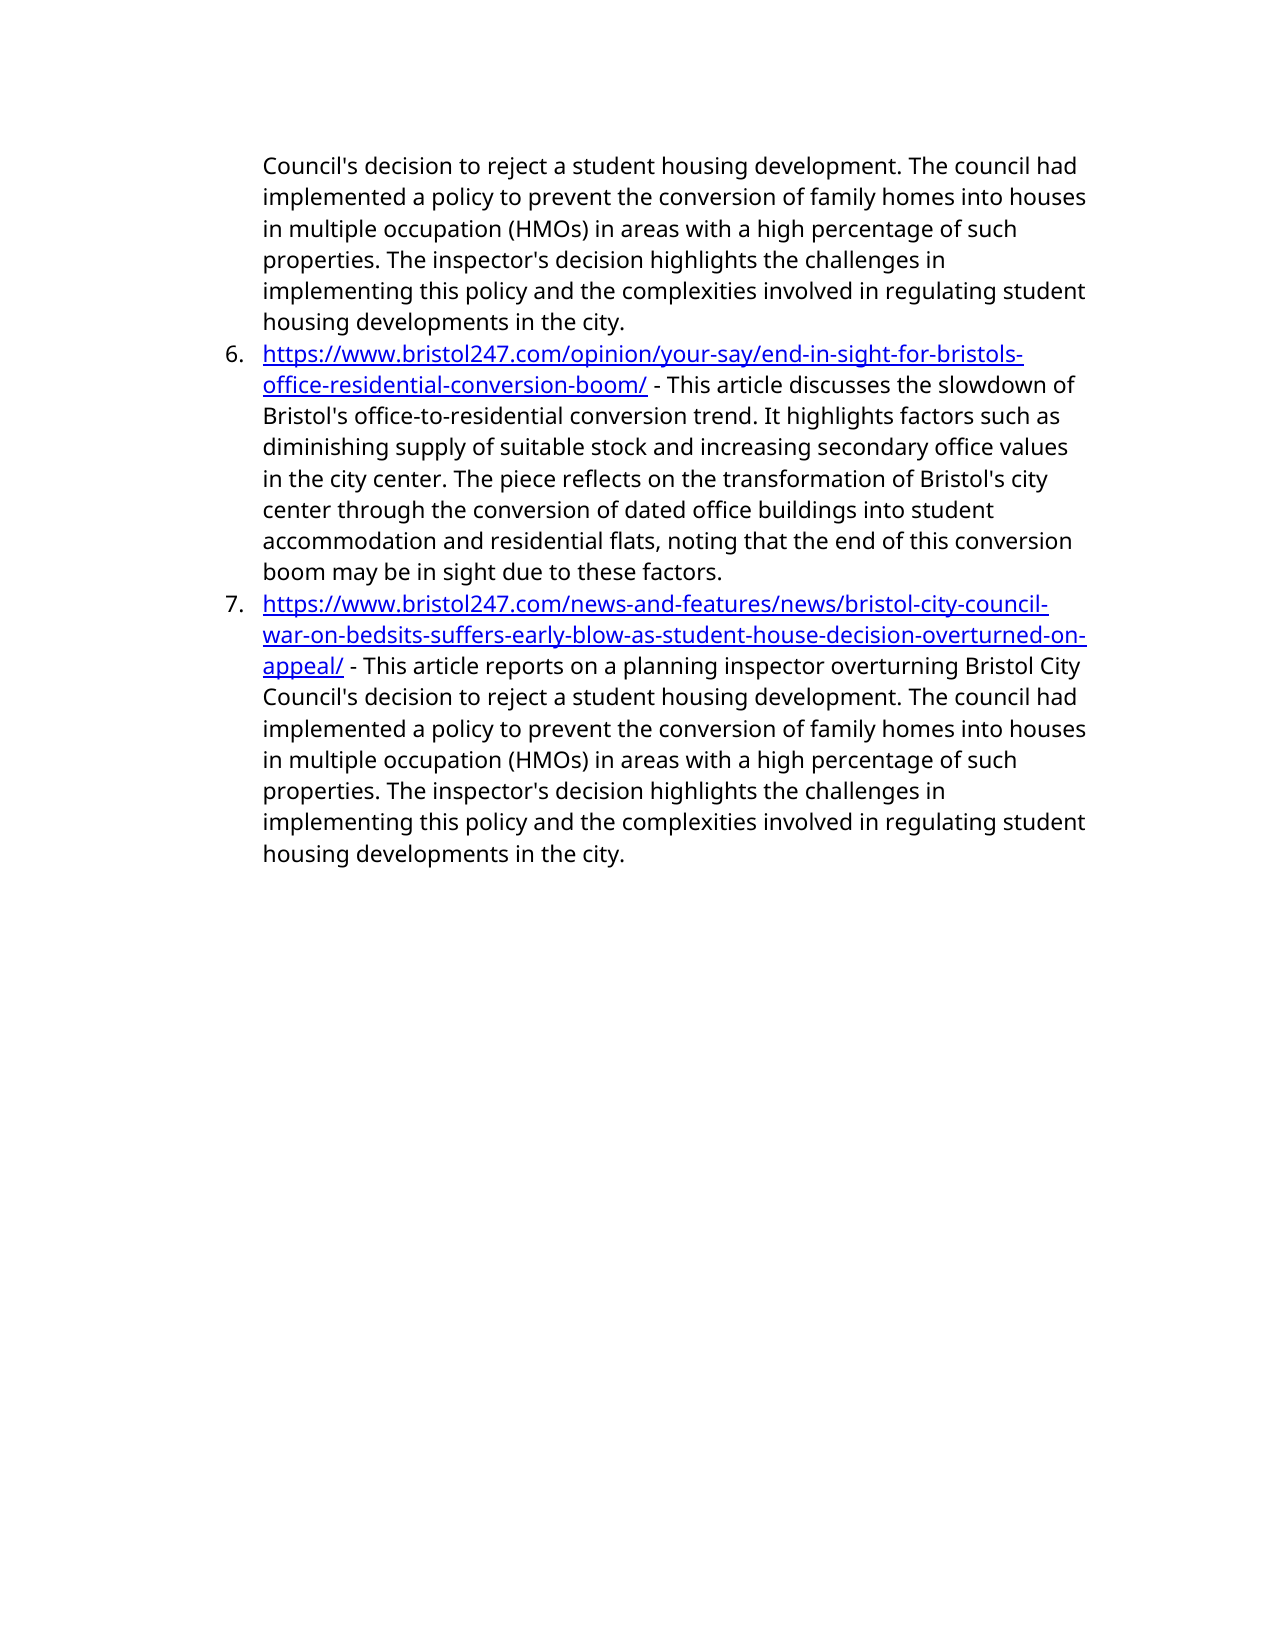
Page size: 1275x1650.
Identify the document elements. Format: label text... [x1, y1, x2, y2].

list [225, 150, 1087, 337]
